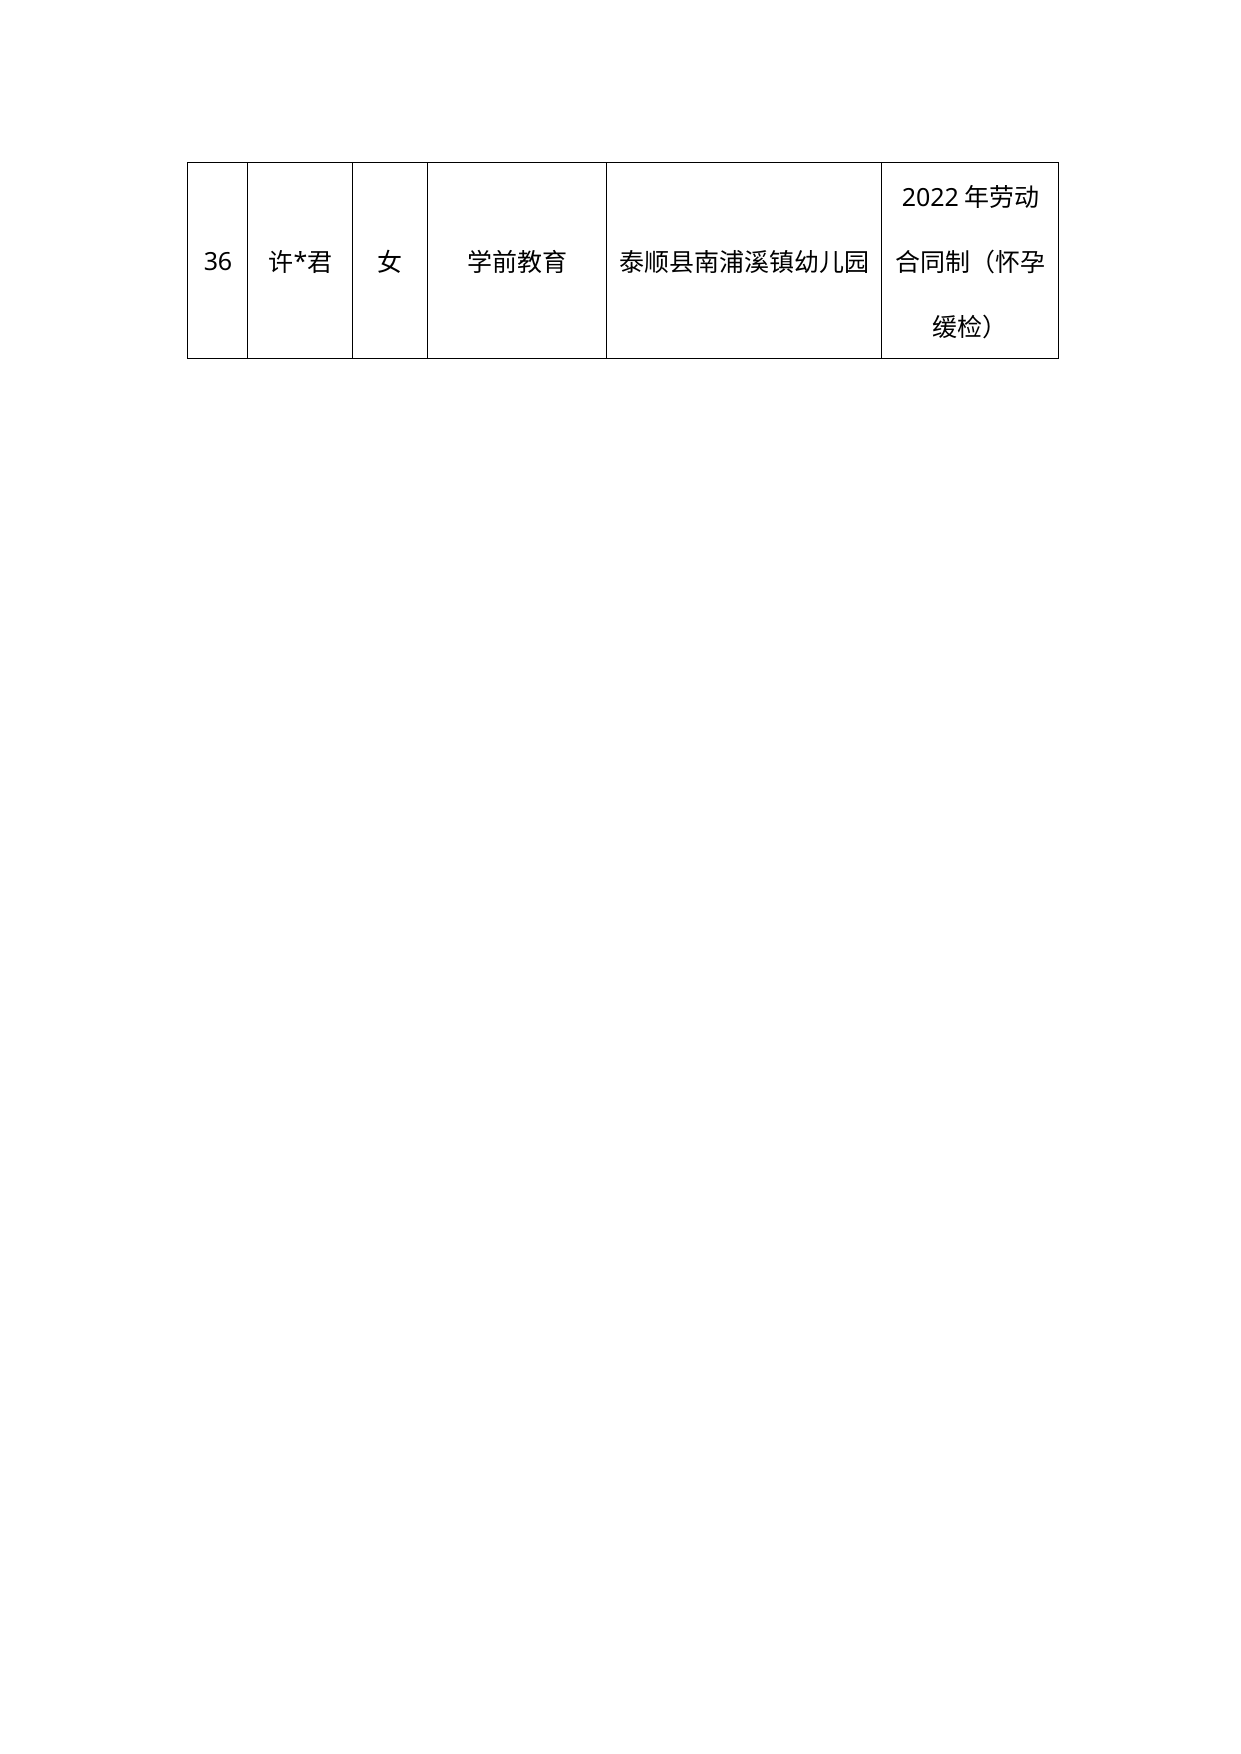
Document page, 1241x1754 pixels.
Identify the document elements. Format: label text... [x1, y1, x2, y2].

table_cell 女 [353, 163, 427, 358]
table_cell 泰顺县南浦溪镇幼儿园 [607, 163, 881, 358]
table_cell 36 [188, 163, 247, 358]
table_cell 2022年劳动合同制（怀孕缓检） [882, 163, 1058, 358]
table_cell 许*君 [248, 163, 352, 358]
table_cell 学前教育 [428, 163, 606, 358]
